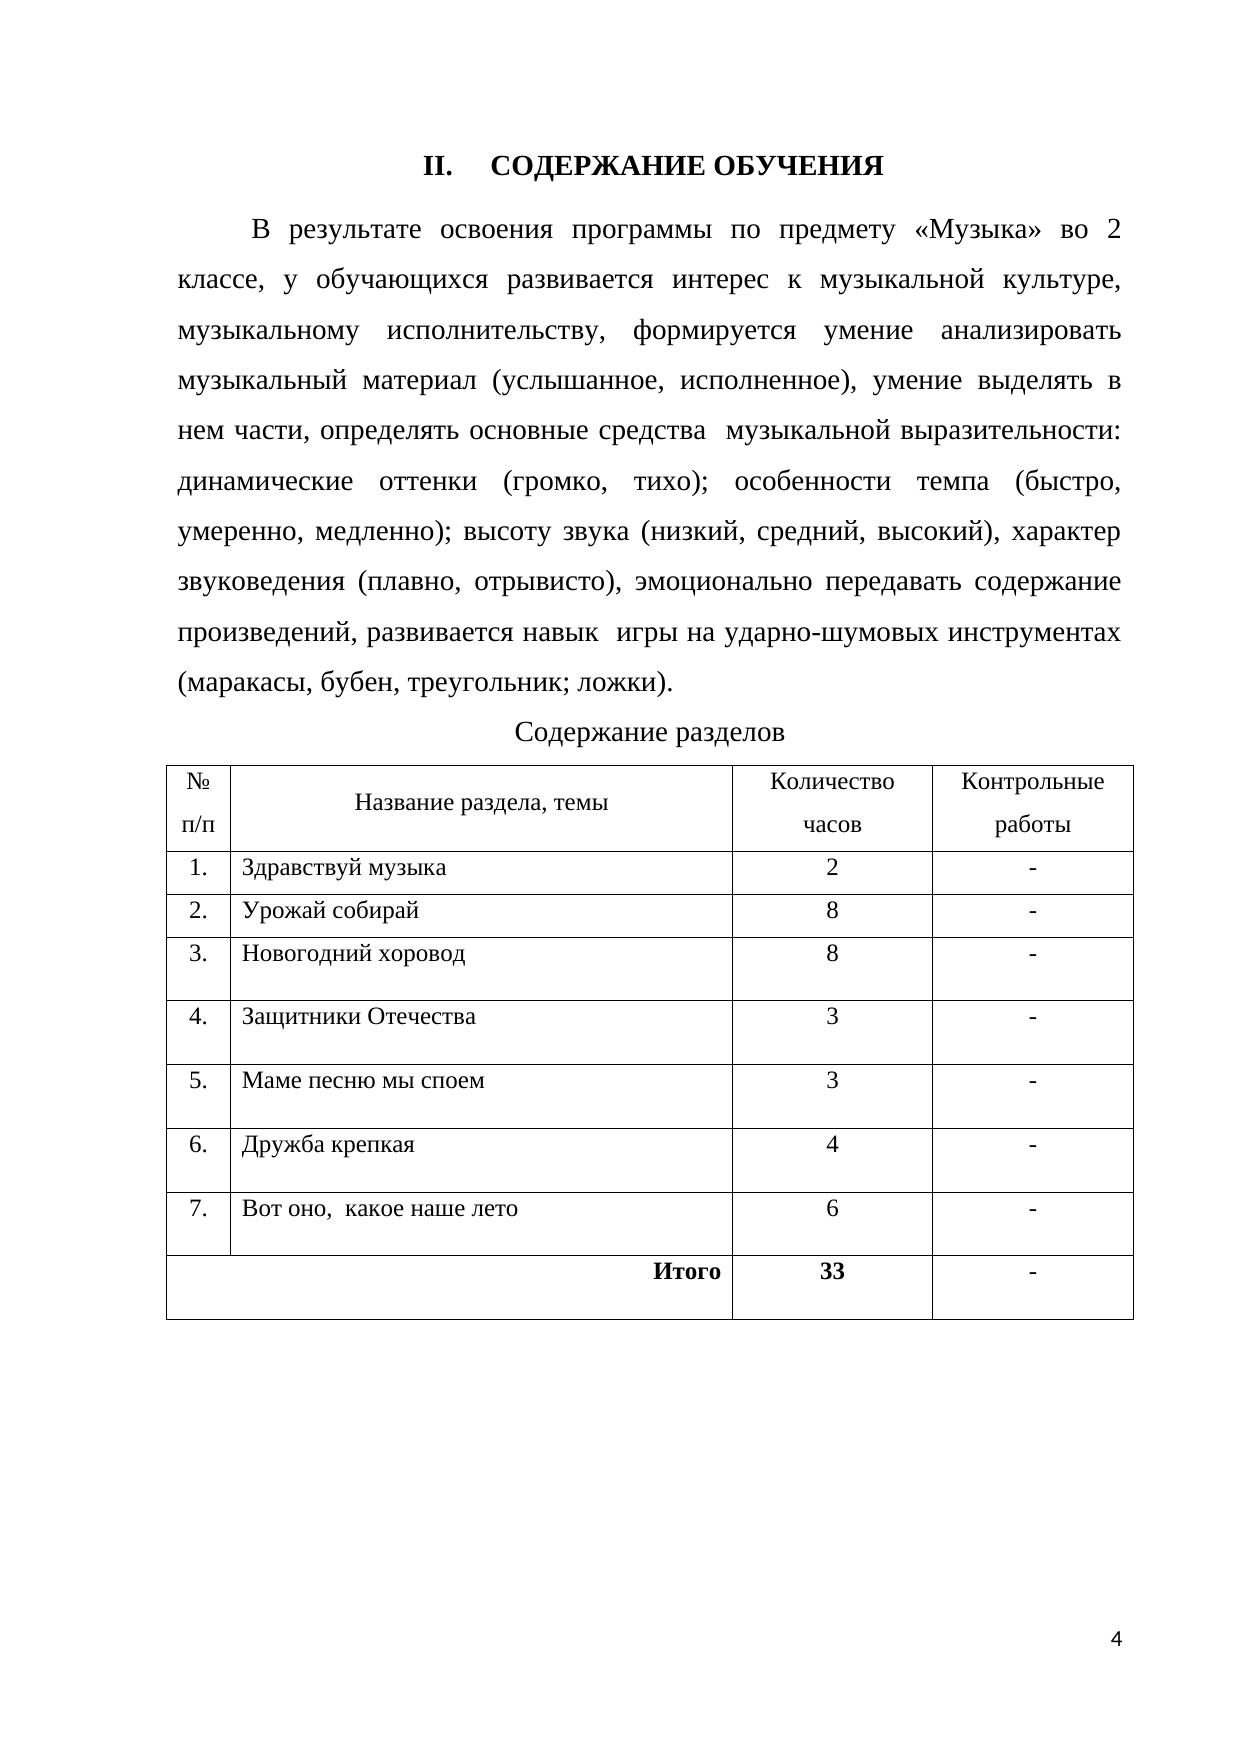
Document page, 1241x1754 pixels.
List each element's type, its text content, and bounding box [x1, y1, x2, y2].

table_cell - [933, 1001, 1133, 1064]
table_cell 5. [167, 1065, 230, 1128]
table_cell Защитники Отечества [231, 1001, 732, 1064]
text Содержание разделов [177, 714, 1122, 748]
table_cell 8 [733, 938, 932, 1000]
table_cell - [933, 1129, 1133, 1192]
table_cell 2 [733, 852, 932, 894]
table_cell Маме песню мы споем [231, 1065, 732, 1128]
table_cell - [933, 852, 1133, 894]
table_cell 3. [167, 938, 230, 1000]
table_cell 33 [733, 1256, 932, 1319]
table_cell Урожай собирай [231, 895, 732, 937]
table_cell Дружба крепкая [231, 1129, 732, 1192]
table_cell - [933, 895, 1133, 937]
table_cell 7. [167, 1193, 230, 1255]
table_cell Новогодний хоровод [231, 938, 732, 1000]
table_cell Вот оно, какое наше лето [231, 1193, 732, 1255]
table_cell 6 [733, 1193, 932, 1255]
text В результате освоения программы по предмету «Музыка» во 2 классе, у обучающихся развивается интерес к музыкальной культуре, музыкальному исполнительству, формируется умение анализировать музыкальный материал (услышанное, исполненное), умение выделять в нем части, определять основные средства музыкальной выразительности: динамические оттенки (громко, тихо); особенности темпа (быстро, умеренно, медленно); высоту звука (низкий, средний, высокий), характер звуковедения (плавно, отрывисто), эмоционально передавать содержание произведений, развивается навык игры на ударно-шумовых инструментах (маракасы, бубен, треугольник; ложки). [177, 211, 1122, 698]
table_cell - [933, 1256, 1133, 1319]
table_cell - [933, 938, 1133, 1000]
table_cell 8 [733, 895, 932, 937]
table_cell 3 [733, 1065, 932, 1128]
table_cell 1. [167, 852, 230, 894]
table_header № п/п [167, 766, 230, 851]
table_cell 2. [167, 895, 230, 937]
table_header Контрольные работы [933, 766, 1133, 851]
subtitle СОДЕРЖАНИЕ ОБУЧЕНИЯ [215, 148, 1122, 181]
table_cell - [933, 1065, 1133, 1128]
table_header Название раздела, темы [231, 766, 732, 851]
table_cell - [933, 1193, 1133, 1255]
table_header Количество часов [733, 766, 932, 851]
table_cell Итого [167, 1256, 732, 1319]
table_cell 4 [733, 1129, 932, 1192]
table_cell 4. [167, 1001, 230, 1064]
table_cell 6. [167, 1129, 230, 1192]
table_cell Здравствуй музыка [231, 852, 732, 894]
table_cell 3 [733, 1001, 932, 1064]
